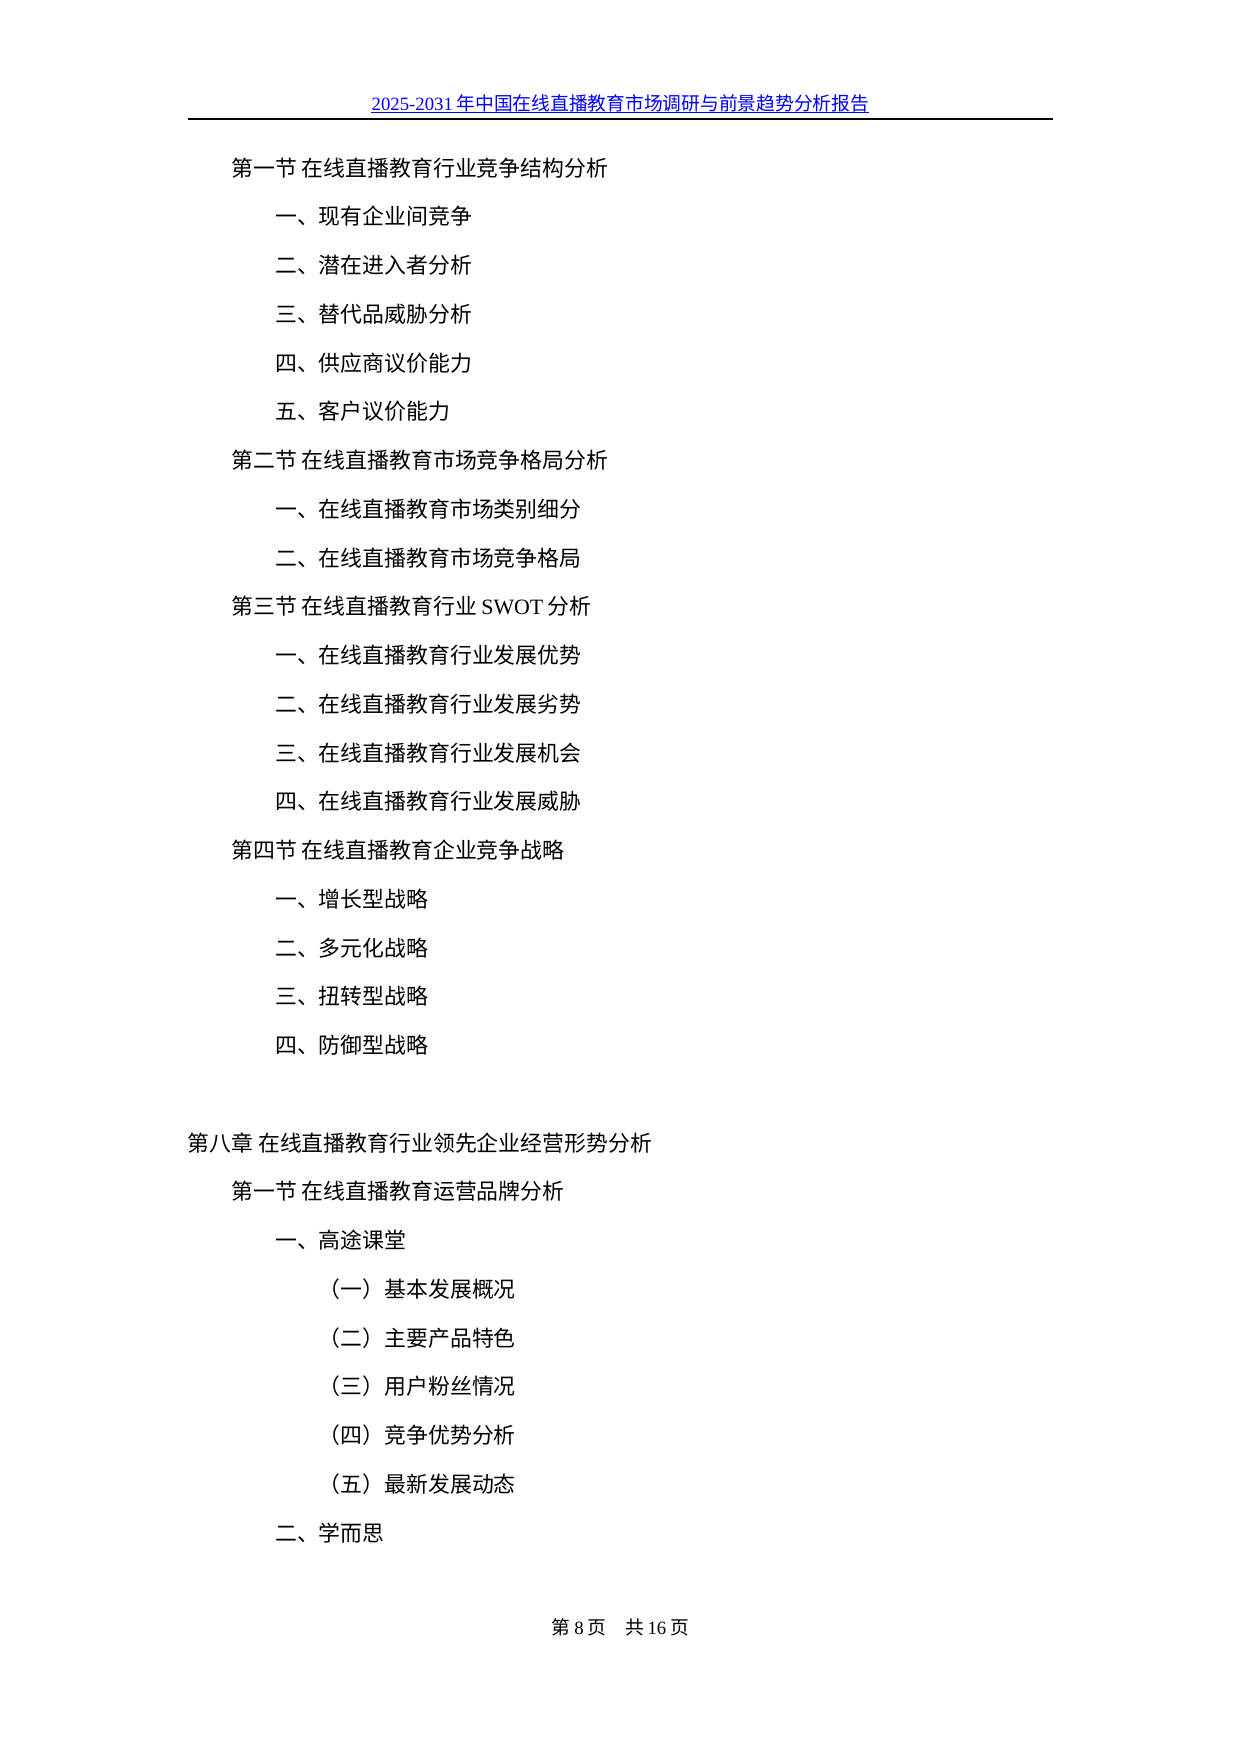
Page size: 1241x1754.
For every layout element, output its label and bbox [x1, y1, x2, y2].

text [187, 150, 1053, 1548]
